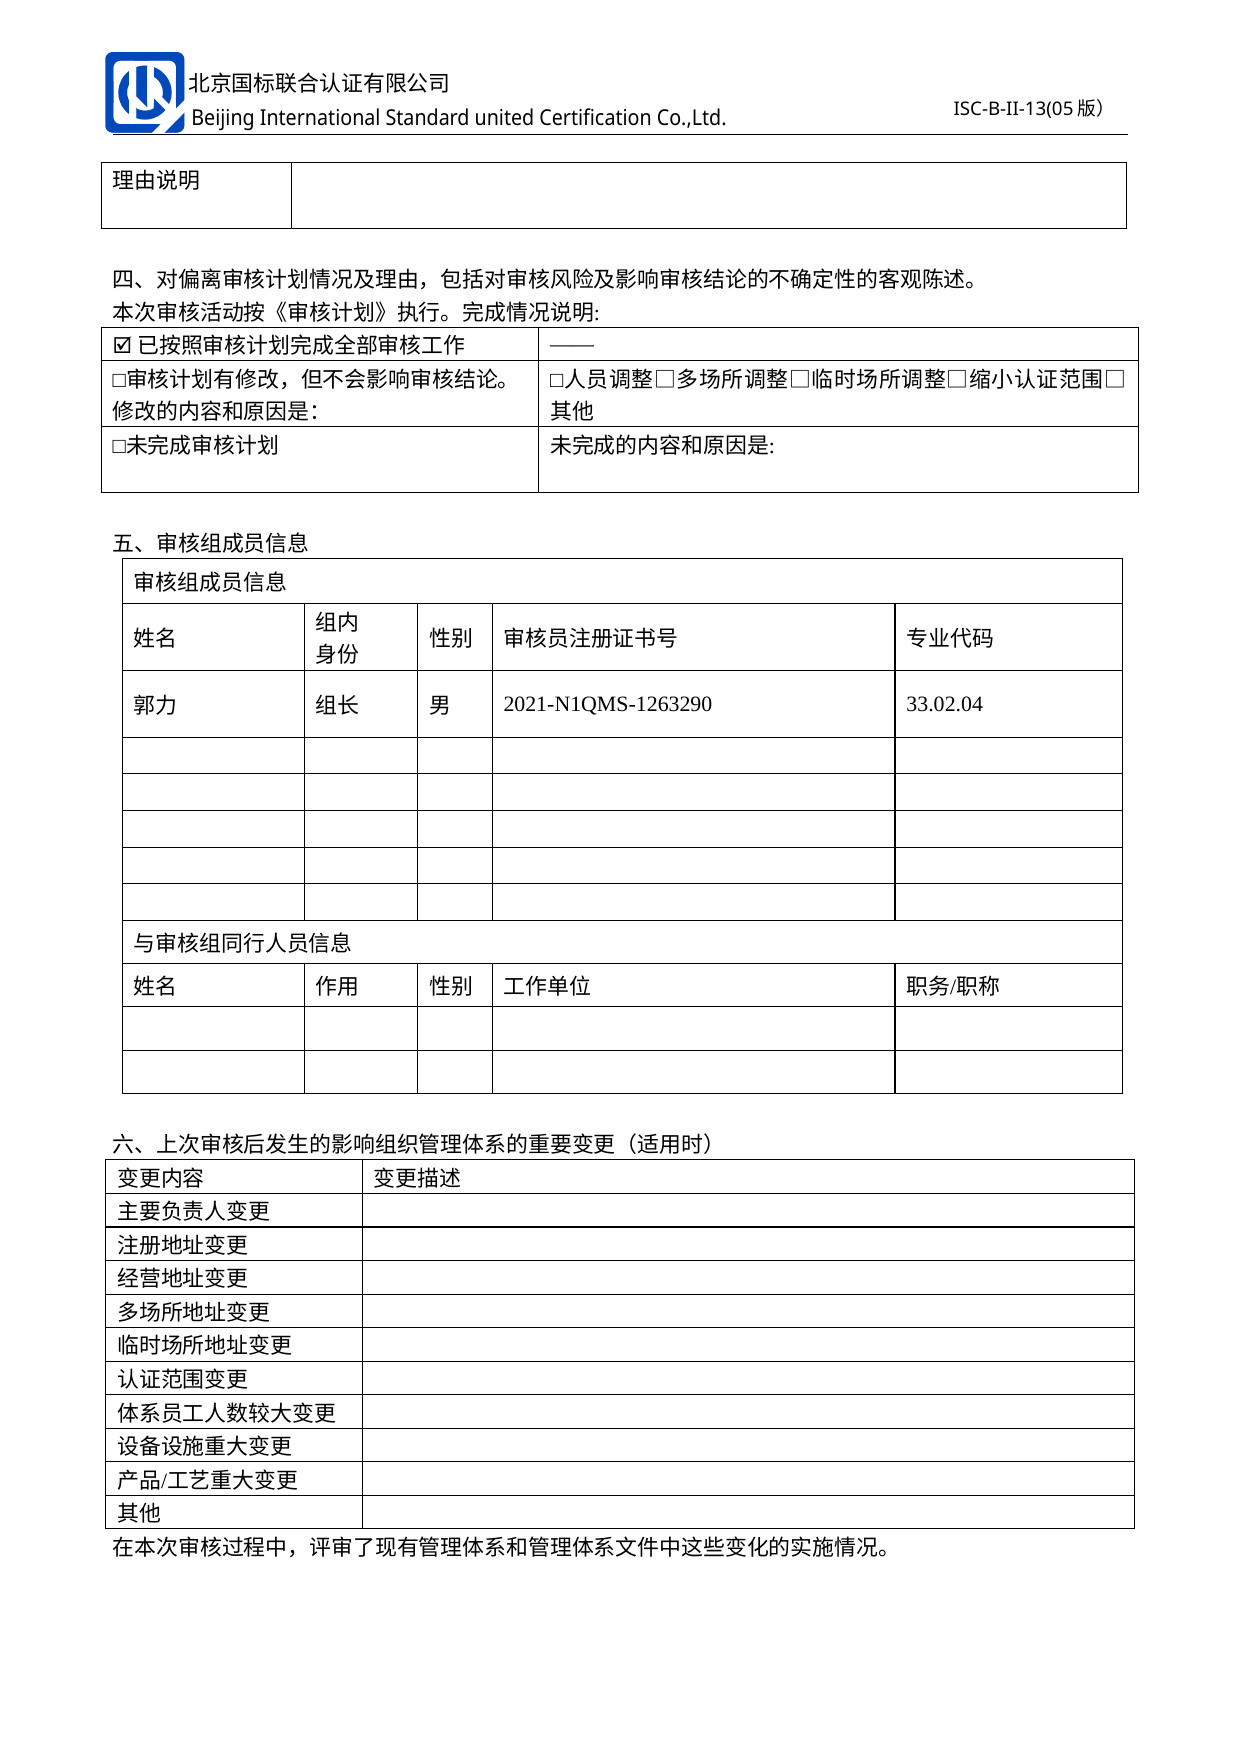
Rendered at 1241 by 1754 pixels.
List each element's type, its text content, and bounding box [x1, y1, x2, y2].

table_cell [896, 738, 1122, 773]
table_cell 多场所地址变更 [106, 1295, 362, 1327]
table_cell 2021-N1QMS-1263290 [493, 671, 894, 737]
table_cell [123, 884, 304, 920]
table_cell [123, 738, 304, 773]
table_cell 组长 [305, 671, 417, 737]
text 本次审核活动按《审核计划》执行。完成情况说明: [112, 294, 1128, 327]
table_cell [493, 811, 894, 847]
table_cell 性别 [418, 964, 492, 1006]
text 四、对偏离审核计划情况及理由，包括对审核风险及影响审核结论的不确定性的客观陈述。 [112, 262, 1128, 294]
table_cell [305, 774, 417, 810]
table_cell □人员调整□多场所调整□临时场所调整□缩小认证范围□其他 [539, 361, 1138, 426]
table_header —— [539, 328, 1138, 360]
table_cell [896, 774, 1122, 810]
table_cell [363, 1496, 1134, 1528]
table_cell 33.02.04 [896, 671, 1122, 737]
table_header 变更内容 [106, 1160, 362, 1193]
table_cell 设备设施重大变更 [106, 1429, 362, 1461]
table_cell [305, 1051, 417, 1093]
table_cell 未完成的内容和原因是: [539, 427, 1138, 492]
table_cell [493, 848, 894, 883]
table_cell [493, 774, 894, 810]
table_cell □审核计划有修改，但不会影响审核结论。 修改的内容和原因是： [102, 361, 538, 426]
table_cell [363, 1395, 1134, 1428]
table_cell [896, 811, 1122, 847]
table_cell [305, 738, 417, 773]
table_cell [363, 1295, 1134, 1327]
table_cell [123, 811, 304, 847]
table_cell 产品/工艺重大变更 [106, 1462, 362, 1495]
table_cell [493, 884, 894, 920]
table_cell [363, 1194, 1134, 1226]
table_cell 注册地址变更 [106, 1228, 362, 1260]
table_cell [363, 1328, 1134, 1361]
table_cell [123, 848, 304, 883]
table_cell [418, 848, 492, 883]
table_cell [305, 1007, 417, 1050]
table_cell [896, 1051, 1122, 1093]
table_cell [418, 1007, 492, 1050]
table_cell [363, 1362, 1134, 1394]
table_cell [363, 1462, 1134, 1495]
table_header 已按照审核计划完成全部审核工作 [102, 328, 538, 360]
table_cell 性别 [418, 604, 492, 670]
table_cell 审核员注册证书号 [493, 604, 894, 670]
table_cell 临时场所地址变更 [106, 1328, 362, 1361]
table_cell □未完成审核计划 [102, 427, 538, 492]
table_cell [493, 1007, 894, 1050]
table_cell [123, 1051, 304, 1093]
table_cell 组内 身份 [305, 604, 417, 670]
table_cell [123, 774, 304, 810]
text 六、上次审核后发生的影响组织管理体系的重要变更（适用时） [112, 1127, 1128, 1159]
table_cell [896, 848, 1122, 883]
table_cell 职务/职称 [896, 964, 1122, 1006]
table_cell [896, 1007, 1122, 1050]
table_cell [493, 1051, 894, 1093]
table_cell [292, 163, 1126, 228]
table_cell [418, 884, 492, 920]
table_cell 专业代码 [896, 604, 1122, 670]
table_cell [493, 738, 894, 773]
table_cell 作用 [305, 964, 417, 1006]
table_cell [418, 811, 492, 847]
table_cell 其他 [106, 1496, 362, 1528]
table_header 审核组成员信息 [123, 559, 1122, 603]
table_cell 主要负责人变更 [106, 1194, 362, 1226]
table_cell 认证范围变更 [106, 1362, 362, 1394]
table_header 变更描述 [363, 1160, 1134, 1193]
table_cell 理由说明 [102, 163, 291, 228]
table_cell 经营地址变更 [106, 1261, 362, 1293]
table_cell [363, 1429, 1134, 1461]
picture [105, 52, 185, 133]
table_cell 男 [418, 671, 492, 737]
table_cell [418, 1051, 492, 1093]
table_cell 郭力 [123, 671, 304, 737]
table_cell 与审核组同行人员信息 [123, 921, 1122, 963]
table_cell [305, 884, 417, 920]
table_cell [305, 848, 417, 883]
table_cell [418, 774, 492, 810]
table_cell 姓名 [123, 964, 304, 1006]
table_cell [363, 1228, 1134, 1260]
table_cell [363, 1261, 1134, 1293]
table_cell 工作单位 [493, 964, 894, 1006]
table_cell [418, 738, 492, 773]
table_cell [123, 1007, 304, 1050]
table_cell 姓名 [123, 604, 304, 670]
text 五、审核组成员信息 [112, 526, 1128, 558]
table_cell [896, 884, 1122, 920]
text 在本次审核过程中，评审了现有管理体系和管理体系文件中这些变化的实施情况。 [112, 1529, 1128, 1562]
table_cell [305, 811, 417, 847]
table_cell 体系员工人数较大变更 [106, 1395, 362, 1428]
